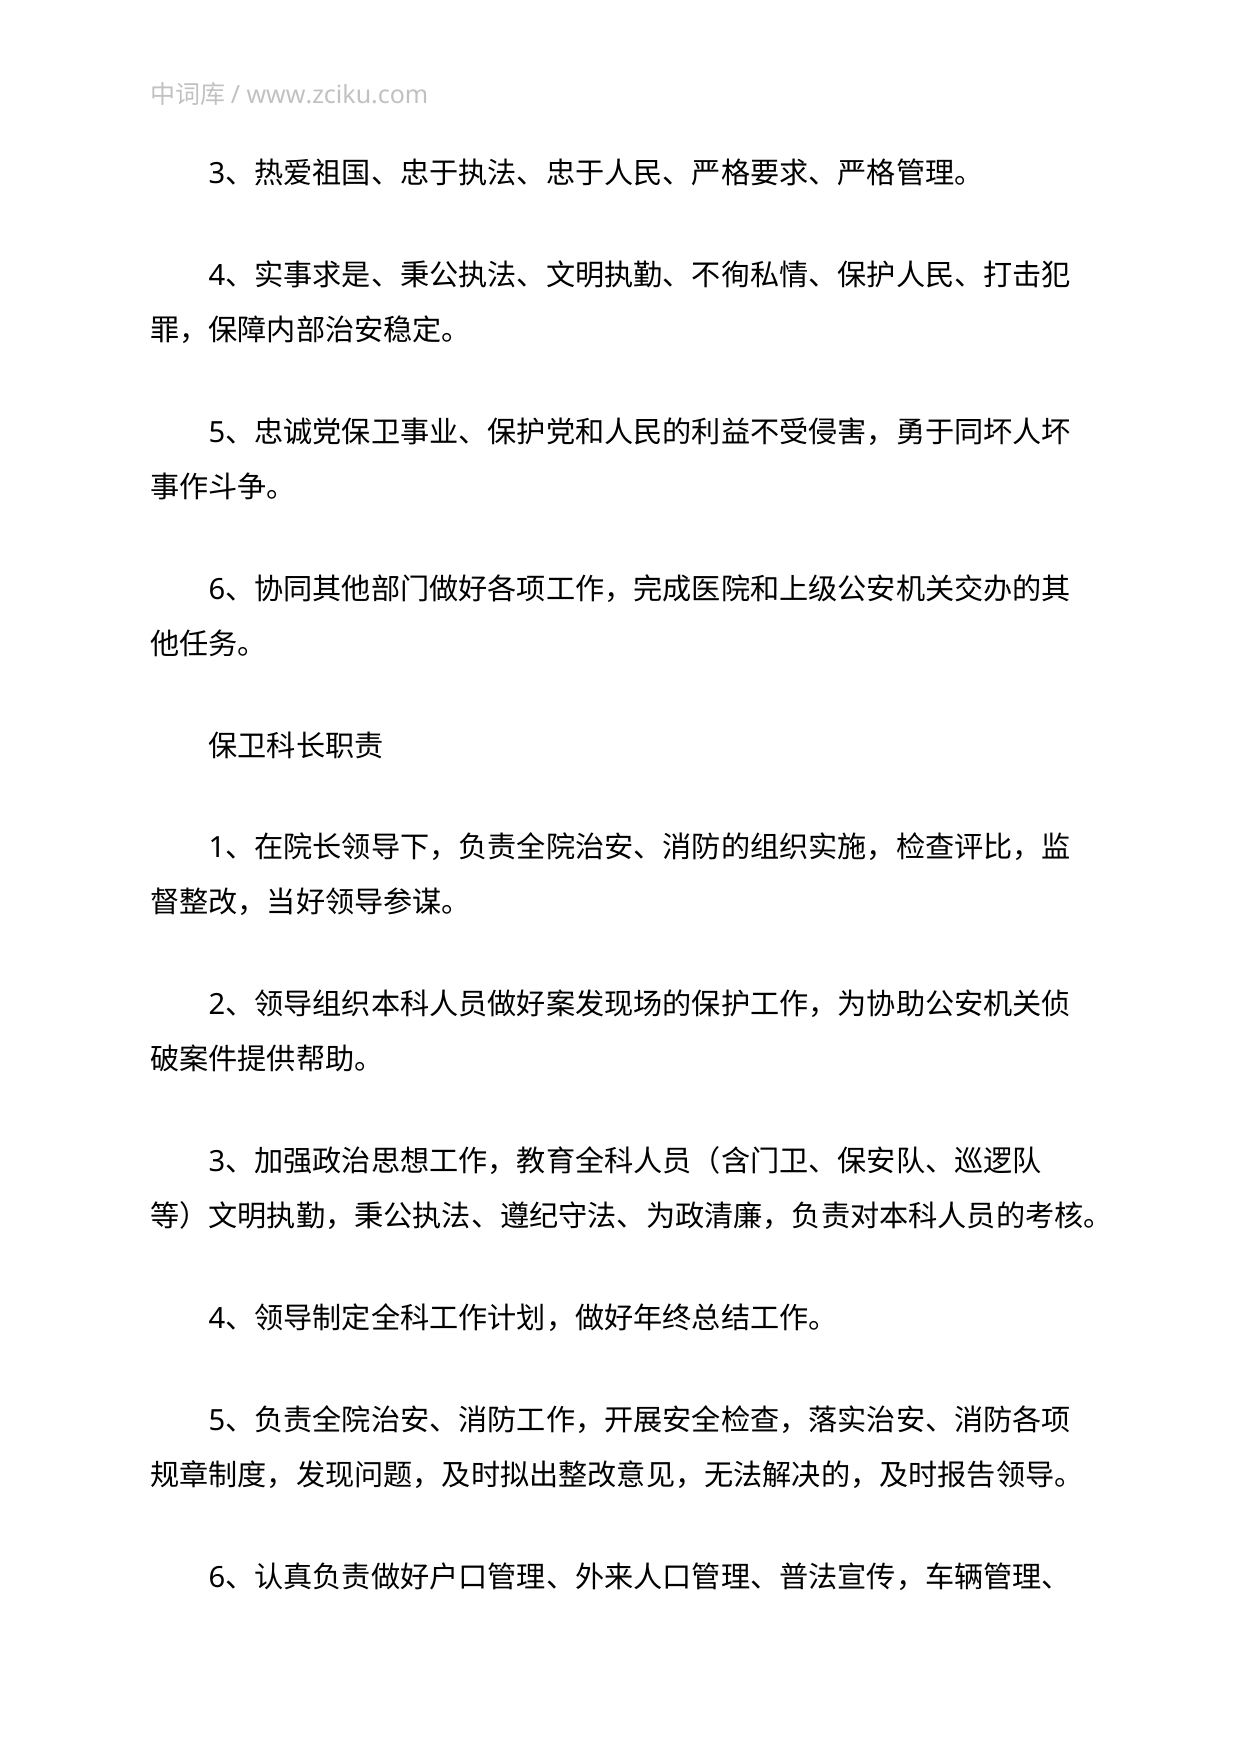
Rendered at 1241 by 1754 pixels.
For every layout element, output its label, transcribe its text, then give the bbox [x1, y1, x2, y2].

text 4、领导制定全科工作计划，做好年终总结工作。 [150, 1294, 1090, 1337]
text 4、实事求是、秉公执法、文明执勤、不徇私情、保护人民、打击犯罪，保障内部治安稳定。 [150, 252, 1090, 349]
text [150, 1553, 1090, 1596]
text 3、加强政治思想工作，教育全科人员（含门卫、保安队、巡逻队等）文明执勤，秉公执法、遵纪守法、为政清廉，负责对本科人员的考核。 [150, 1138, 1090, 1235]
text 5、忠诚党保卫事业、保护党和人民的利益不受侵害，勇于同坏人坏事作斗争。 [150, 409, 1090, 506]
text 1、在院长领导下，负责全院治安、消防的组织实施，检查评比，监督整改，当好领导参谋。 [150, 824, 1090, 921]
text 2、领导组织本科人员做好案发现场的保护工作，为协助公安机关侦破案件提供帮助。 [150, 981, 1090, 1078]
text 6、协同其他部门做好各项工作，完成医院和上级公安机关交办的其他任务。 [150, 566, 1090, 663]
text 保卫科长职责 [150, 722, 1090, 764]
text 3、热爱祖国、忠于执法、忠于人民、严格要求、严格管理。 [150, 150, 1090, 192]
text 5、负责全院治安、消防工作，开展安全检查，落实治安、消防各项规章制度，发现问题，及时拟出整改意见，无法解决的，及时报告领导。 [150, 1396, 1090, 1494]
